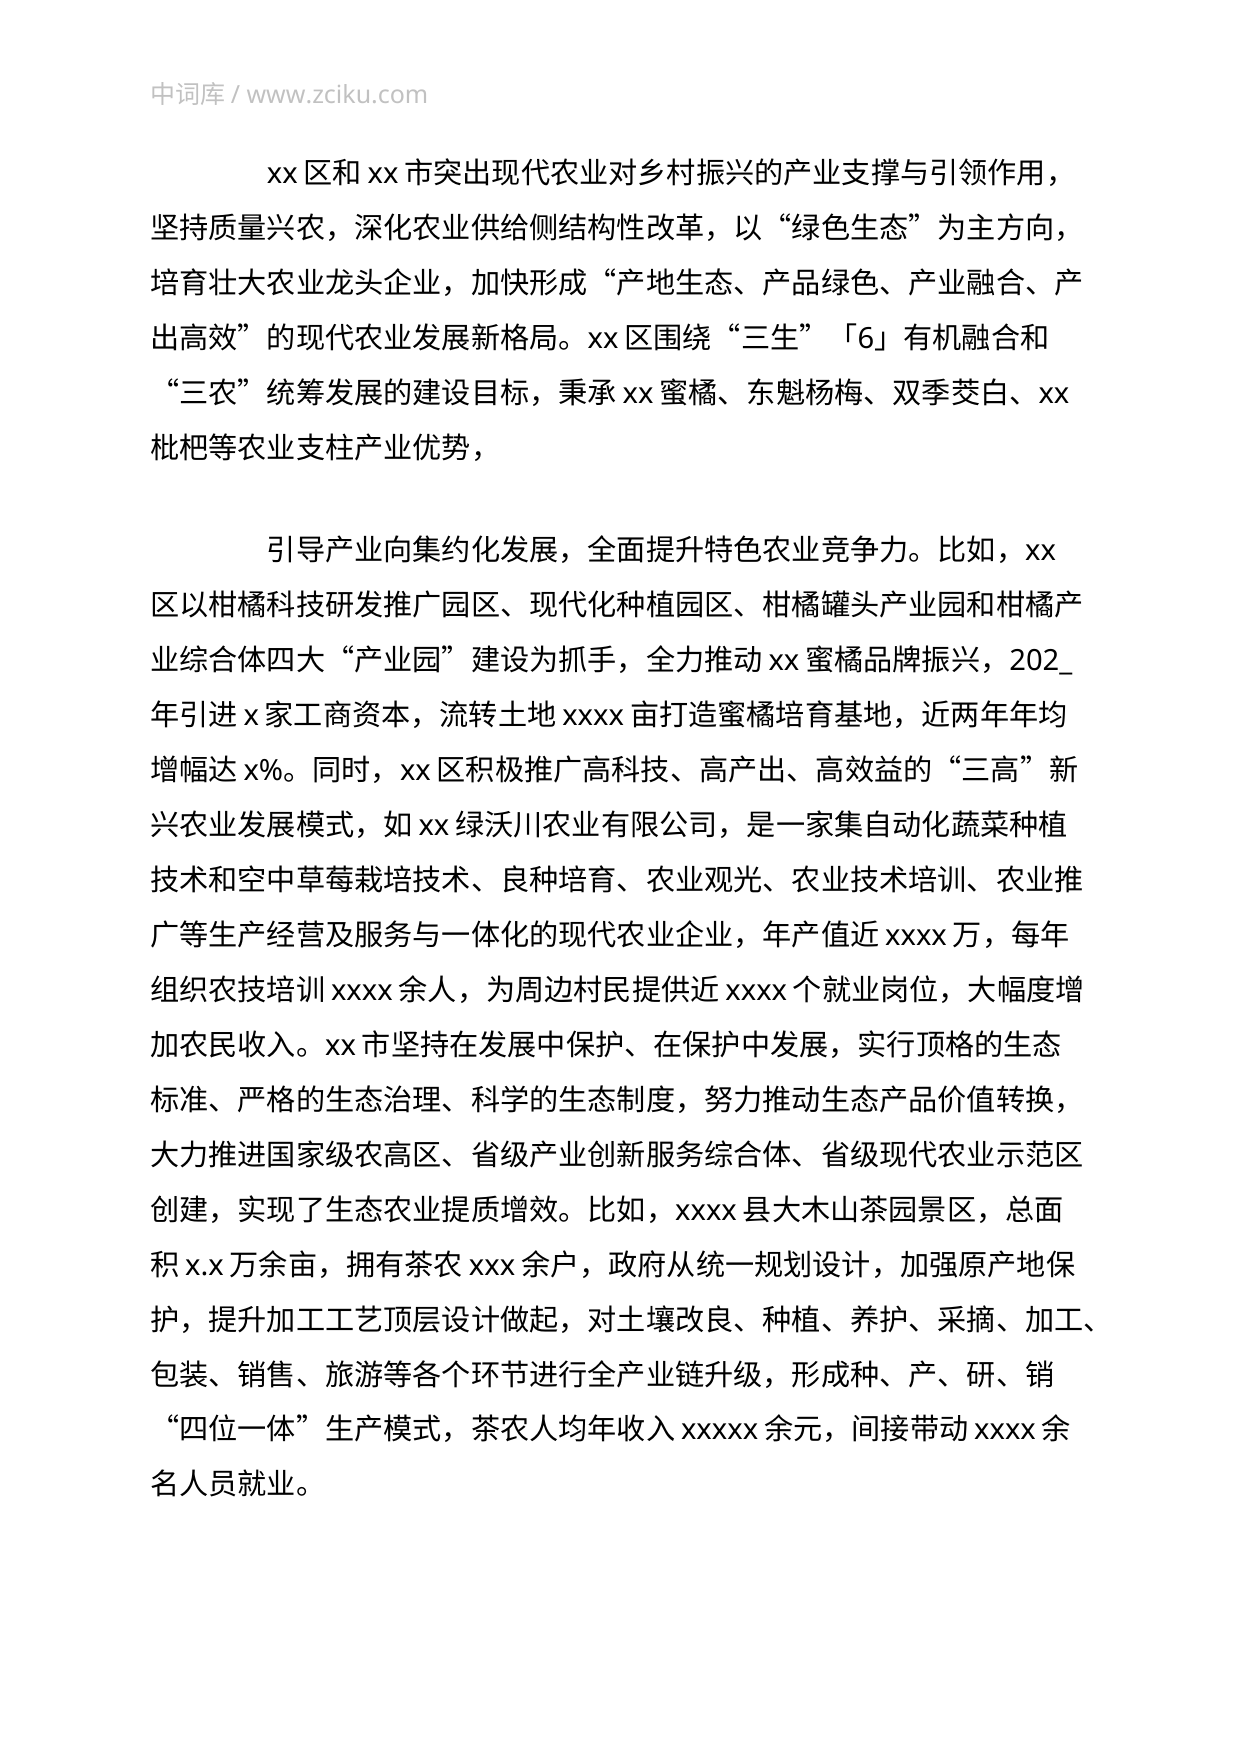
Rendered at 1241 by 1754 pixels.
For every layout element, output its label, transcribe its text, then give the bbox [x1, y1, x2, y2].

text xx区和xx市突出现代农业对乡村振兴的产业支撑与引领作用，坚持质量兴农，深化农业供给侧结构性改革，以“绿色生态”为主方向，培育壮大农业龙头企业，加快形成“产地生态、产品绿色、产业融合、产出高效”的现代农业发展新格局。xx区围绕“三生”「6」有机融合和“三农”统筹发展的建设目标，秉承xx蜜橘、东魁杨梅、双季茭白、xx枇杷等农业支柱产业优势， [150, 150, 1090, 467]
text 引导产业向集约化发展，全面提升特色农业竞争力。比如，xx区以柑橘科技研发推广园区、现代化种植园区、柑橘罐头产业园和柑橘产业综合体四大“产业园”建设为抓手，全力推动xx蜜橘品牌振兴，202_年引进x家工商资本，流转土地xxxx亩打造蜜橘培育基地，近两年年均增幅达x%。同时，xx区积极推广高科技、高产出、高效益的“三高”新兴农业发展模式，如xx绿沃川农业有限公司，是一家集自动化蔬菜种植技术和空中草莓栽培技术、良种培育、农业观光、农业技术培训、农业推广等生产经营及服务与一体化的现代农业企业，年产值近xxxx万，每年组织农技培训xxxx余人，为周边村民提供近xxxx个就业岗位，大幅度增加农民收入。xx市坚持在发展中保护、在保护中发展，实行顶格的生态标准、严格的生态治理、科学的生态制度，努力推动生态产品价值转换，大力推进国家级农高区、省级产业创新服务综合体、省级现代农业示范区创建，实现了生态农业提质增效。比如，xxxx县大木山茶园景区，总面积x.x万余亩，拥有茶农xxx余户，政府从统一规划设计，加强原产地保护，提升加工工艺顶层设计做起，对土壤改良、种植、养护、采摘、加工、包装、销售、旅游等各个环节进行全产业链升级，形成种、产、研、销“四位一体”生产模式，茶农人均年收入xxxxx余元，间接带动xxxx余名人员就业。 [150, 527, 1090, 1503]
